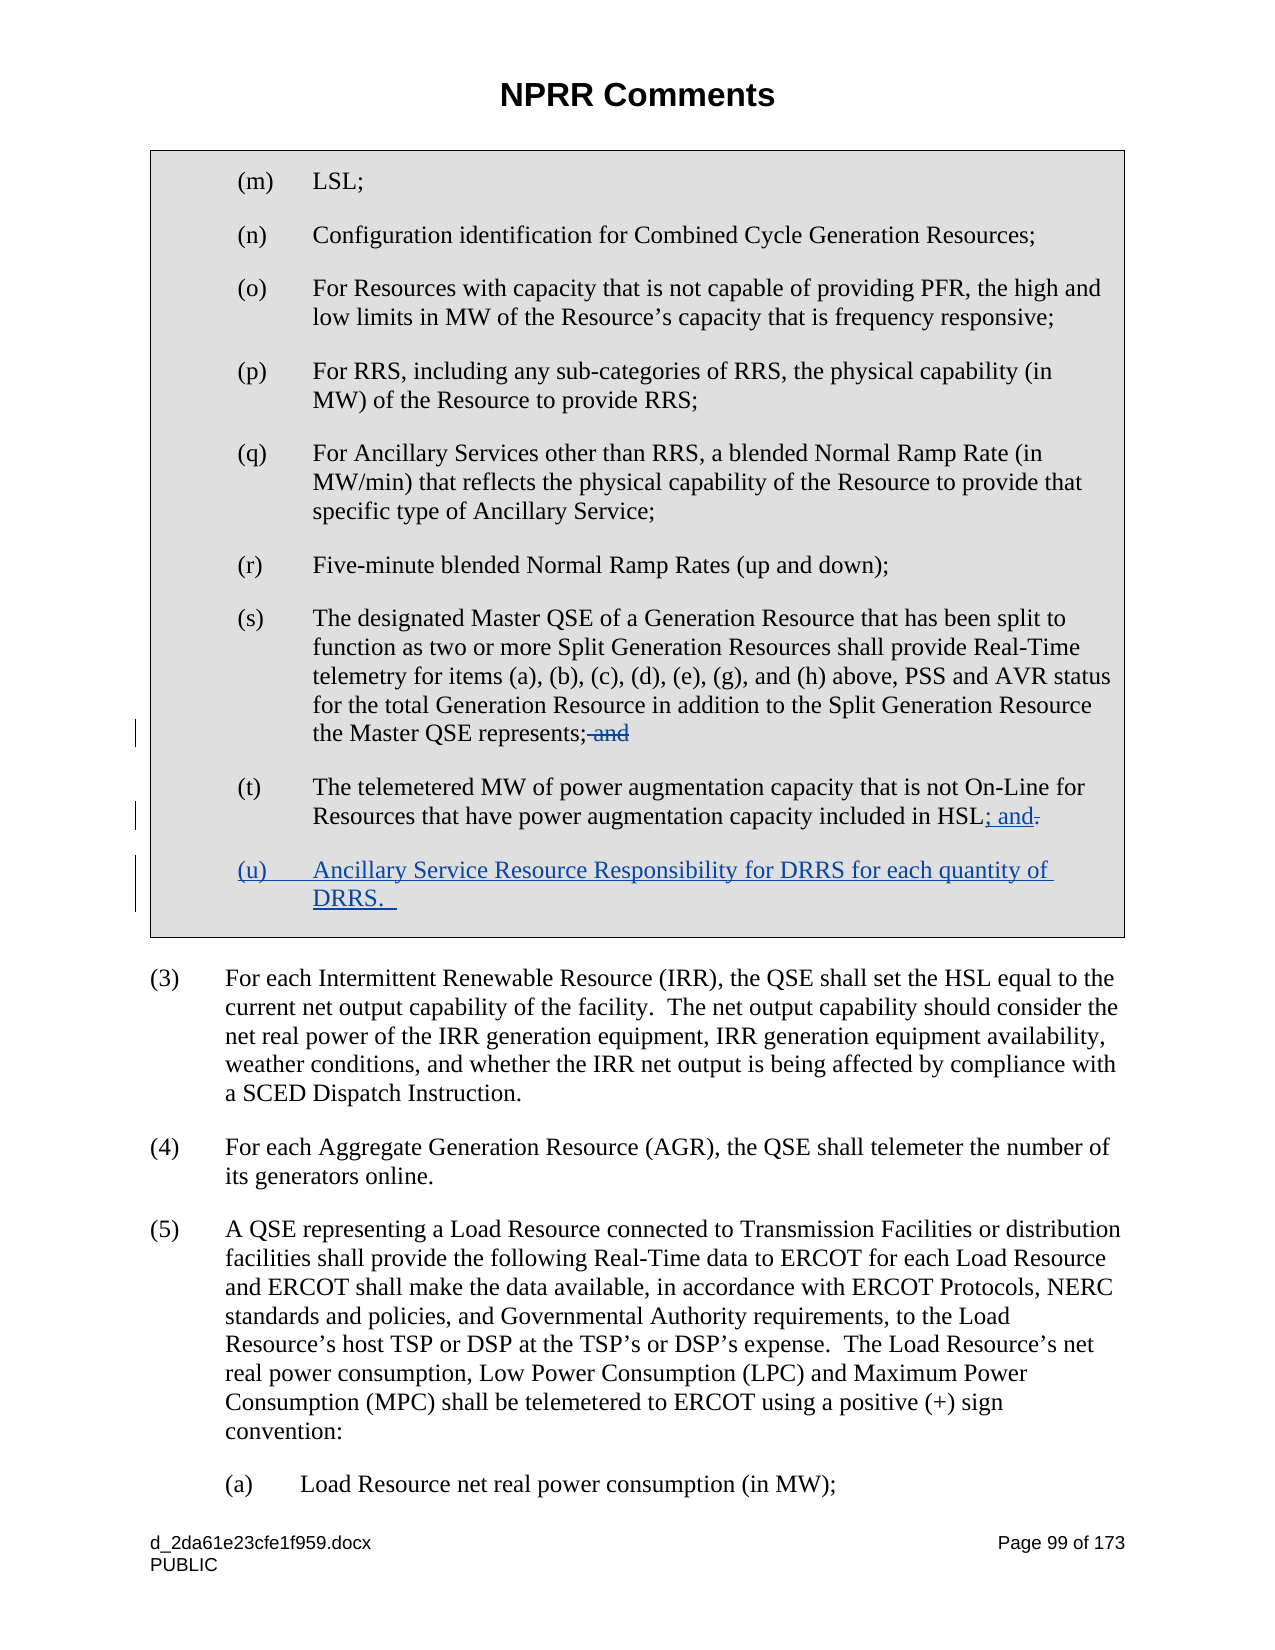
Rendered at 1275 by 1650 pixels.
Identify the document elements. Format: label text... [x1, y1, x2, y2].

text (3) For each Intermittent Renewable Resource (IRR), the QSE shall set the HSL equal to the current net output capability of the facility. The net output capability should consider the net real power of the IRR generation equipment, IRR generation equipment availability, weather conditions, and whether the IRR net output is being affected by compliance with a SCED Dispatch Instruction. [150, 963, 1125, 1107]
text (a) Load Resource net real power consumption (in MW); [225, 1469, 1125, 1498]
text (4) For each Aggregate Generation Resource (AGR), the QSE shall telemeter the number of its generators online. [150, 1132, 1125, 1189]
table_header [151, 151, 1124, 937]
text (5) A QSE representing a Load Resource connected to Transmission Facilities or distribution facilities shall provide the following Real-Time data to ERCOT for each Load Resource and ERCOT shall make the data available, in accordance with ERCOT Protocols, NERC standards and policies, and Governmental Authority requirements, to the Load Resource’s host TSP or DSP at the TSP’s or DSP’s expense. The Load Resource’s net real power consumption, Low Power Consumption (LPC) and Maximum Power Consumption (MPC) shall be telemetered to ERCOT using a positive (+) sign convention: [150, 1214, 1125, 1444]
